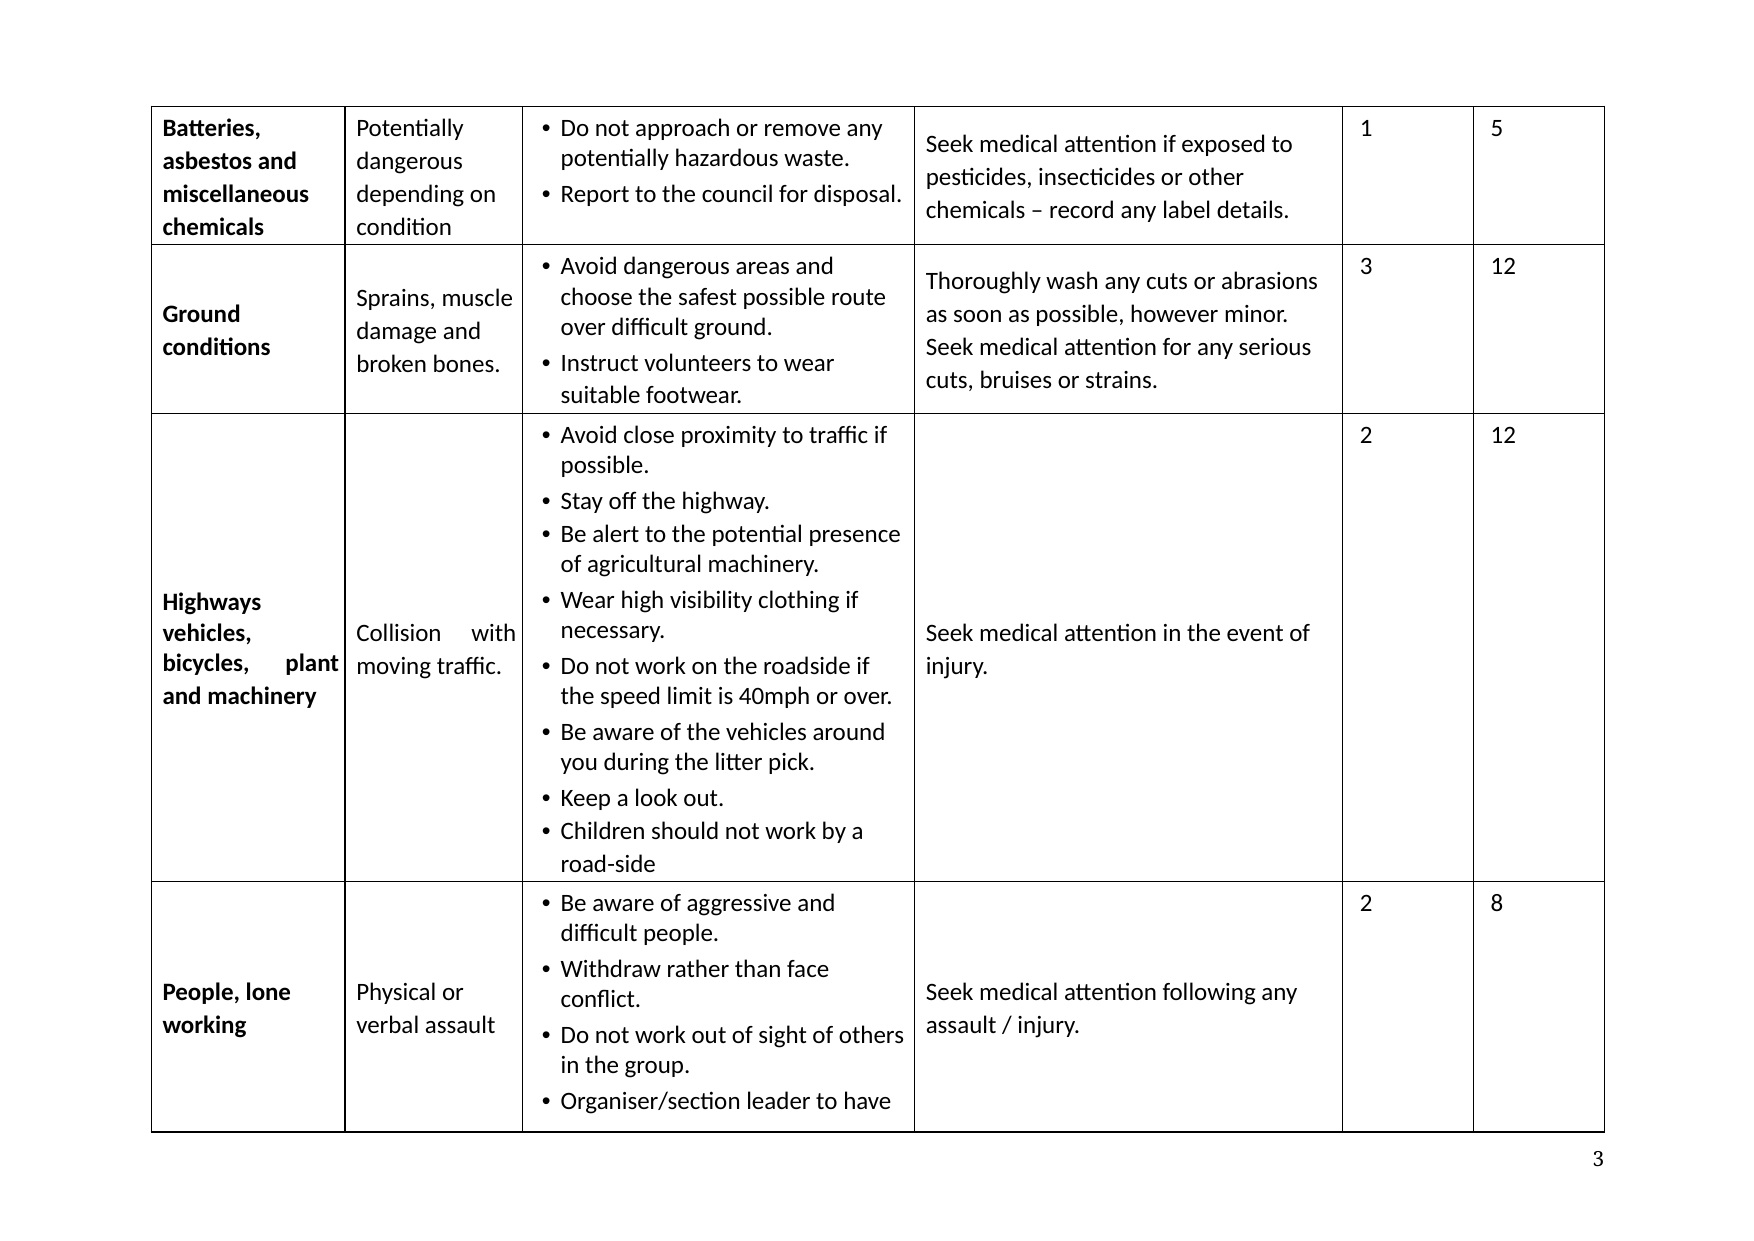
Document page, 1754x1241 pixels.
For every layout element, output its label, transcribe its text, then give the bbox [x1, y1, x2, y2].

table_cell Avoid close proximity to traffic if possible. Stay off the highway. Be alert to the potential presence of agricultural machinery. Wear high visibility clothing if necessary. Do not work on the roadside if the speed limit is 40mph or over. Be aware of the vehicles around you during the litter pick. Keep a look out. Children should not work by a road-side [523, 414, 914, 881]
table_cell 3 [1343, 245, 1473, 412]
table_cell 12 [1474, 414, 1604, 881]
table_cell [152, 882, 344, 1131]
table_cell Seek medical attention if exposed to pesticides, insecticides or other chemicals – record any label details. [915, 107, 1342, 244]
table_cell Collision with moving traffic. [346, 414, 522, 881]
table_cell Potentially dangerous depending on condition [346, 107, 522, 244]
table_cell Ground conditions [152, 245, 344, 412]
table_cell Sprains, muscle damage and broken bones. [346, 245, 522, 412]
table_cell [523, 882, 914, 1131]
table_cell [915, 882, 1342, 1131]
table_cell 1 [1343, 107, 1473, 244]
table_cell 12 [1474, 245, 1604, 412]
table_cell 5 [1474, 107, 1604, 244]
table_cell Highways vehicles, bicycles, plant and machinery [152, 414, 344, 881]
table_cell 8 [1474, 882, 1604, 1131]
table_cell Batteries, asbestos and miscellaneous chemicals [152, 107, 344, 244]
table_cell Thoroughly wash any cuts or abrasions as soon as possible, however minor. Seek medical attention for any serious cuts, bruises or strains. [915, 245, 1342, 412]
table_cell Seek medical attention in the event of injury. [915, 414, 1342, 881]
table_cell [346, 882, 522, 1131]
table_cell 2 [1343, 414, 1473, 881]
table_cell 2 [1343, 882, 1473, 1131]
table_cell Avoid dangerous areas and choose the safest possible route over difficult ground. Instruct volunteers to wear suitable footwear. [523, 245, 914, 412]
table_cell Do not approach or remove any potentially hazardous waste. Report to the council for disposal. [523, 107, 914, 244]
